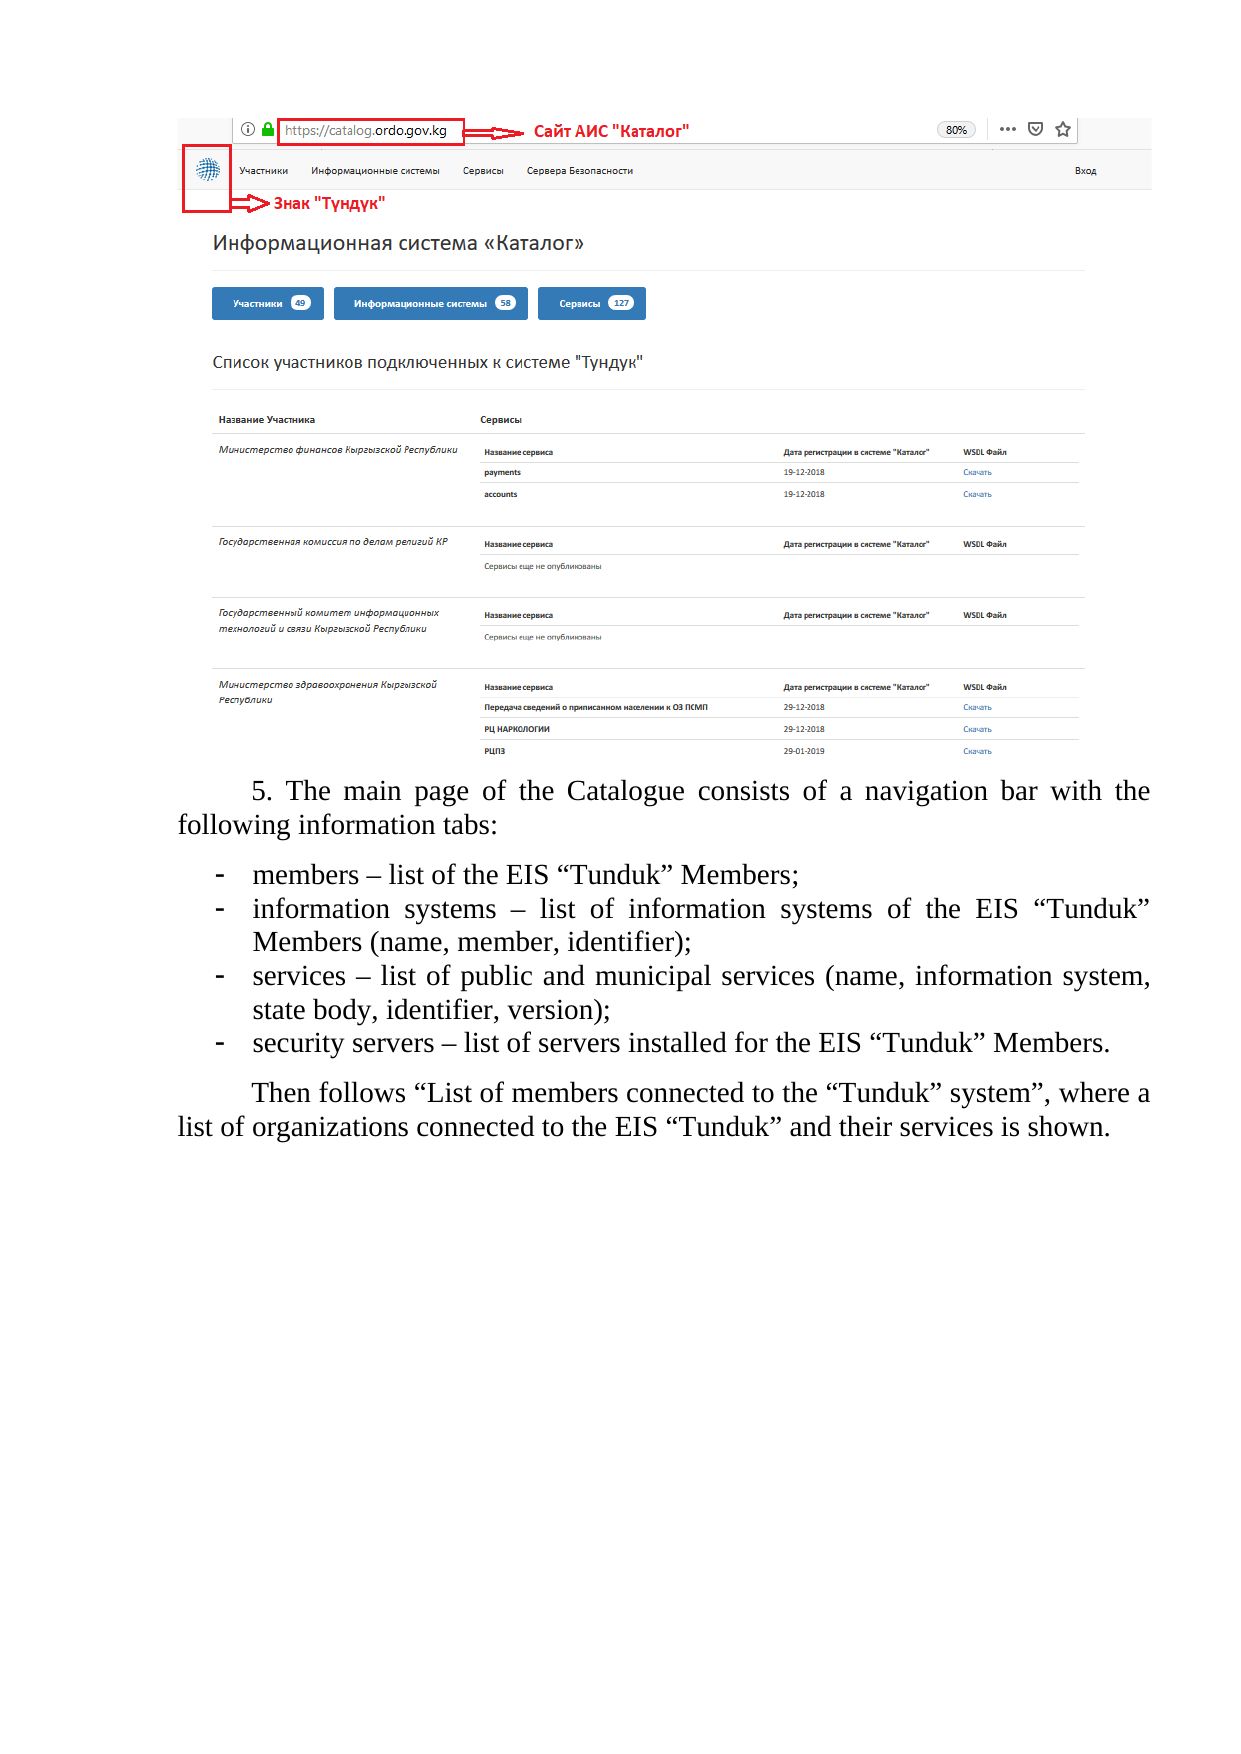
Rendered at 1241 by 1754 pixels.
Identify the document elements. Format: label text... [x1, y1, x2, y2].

list services – list of public and municipal services (name, information system, state body, identifier, version); [215, 958, 1152, 1025]
list security servers – list of servers installed for the EIS “Tunduk” Members. [215, 1025, 1152, 1059]
list members – list of the EIS “Tunduk” Members; [215, 857, 1152, 891]
text Then follows “List of members connected to the “Tunduk” system”, where a list of organizations connected to the EIS “Tunduk” and their services is shown. [177, 1076, 1152, 1143]
picture [177, 118, 1152, 755]
text 5. The main page of the Catalogue consists of a navigation bar with the following information tabs: [177, 773, 1152, 841]
list information systems – list of information systems of the EIS “Tunduk” Members (name, member, identifier); [215, 891, 1152, 958]
